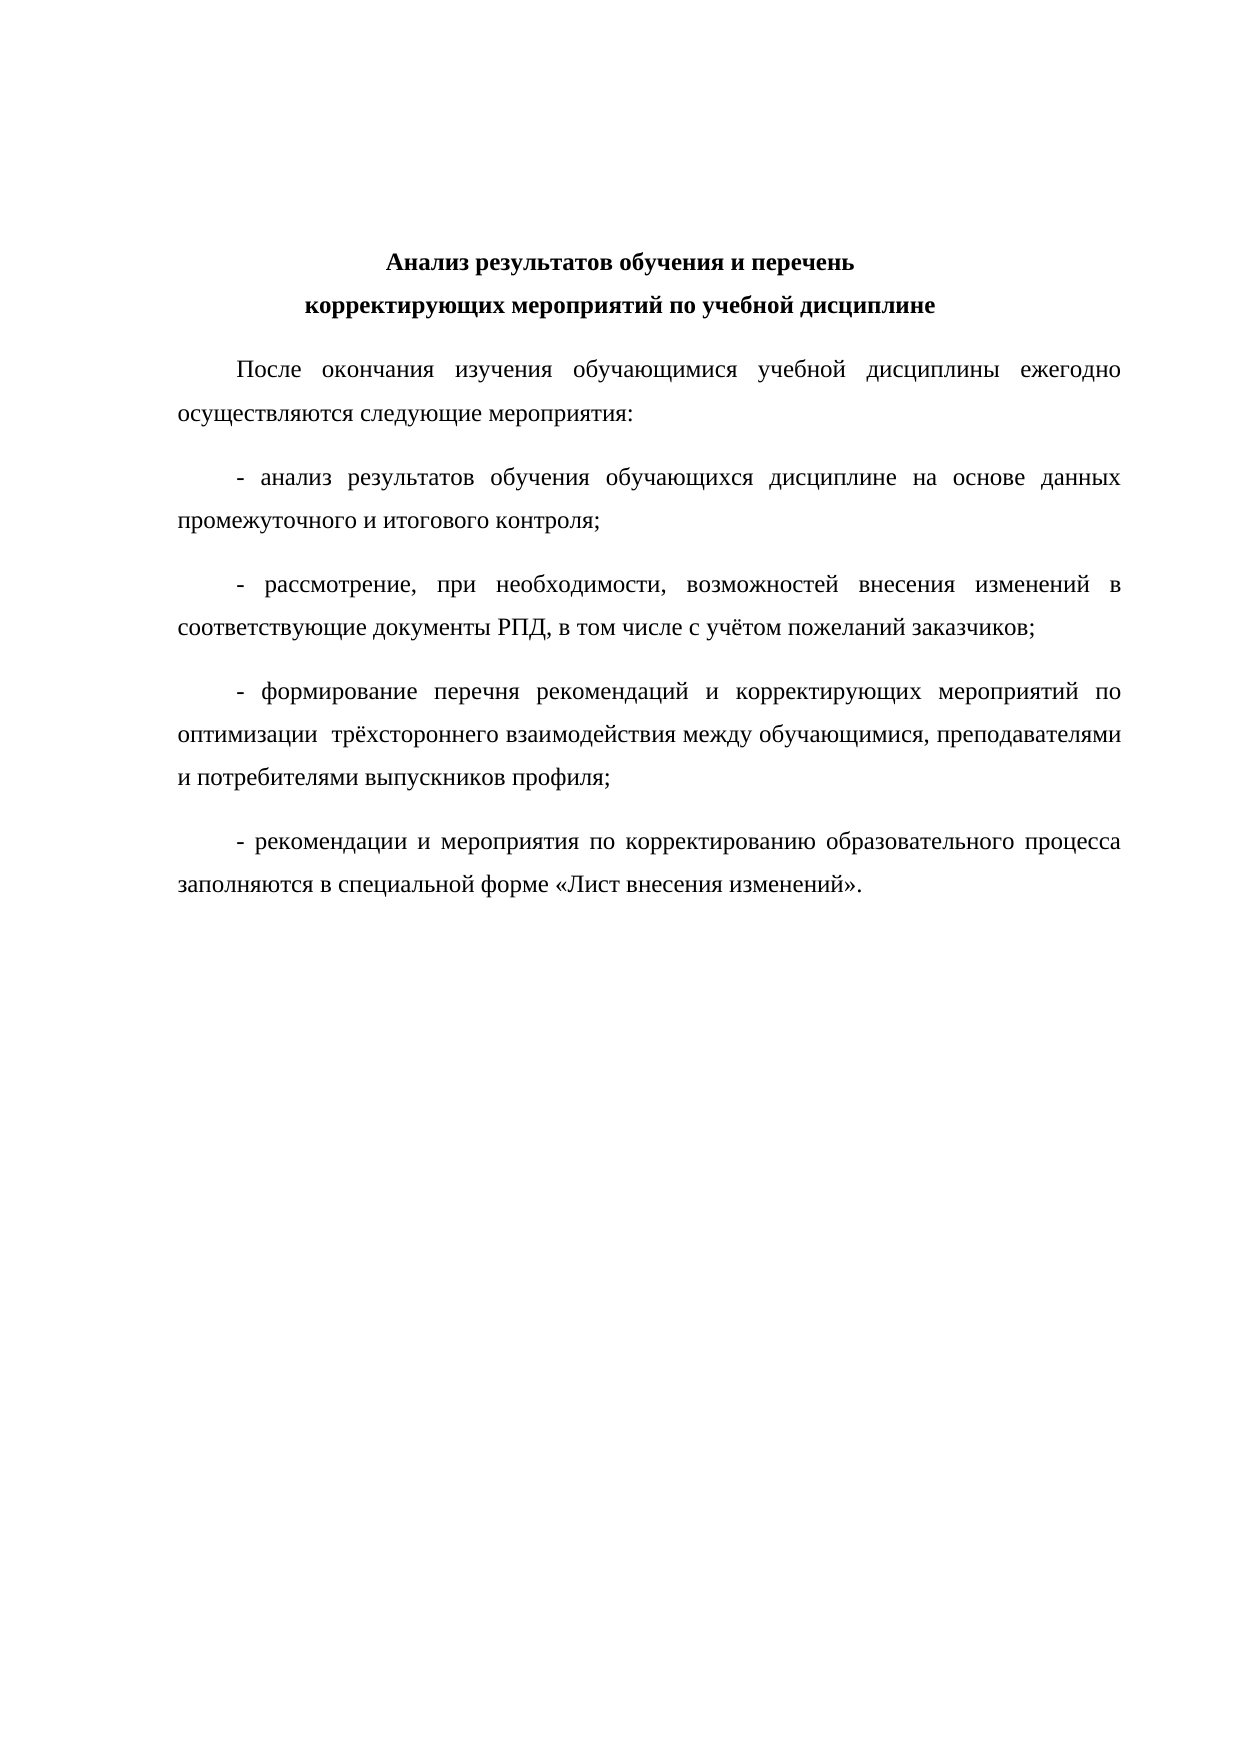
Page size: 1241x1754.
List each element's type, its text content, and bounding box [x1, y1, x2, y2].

text - анализ результатов обучения обучающихся дисциплине на основе данных промежуточного и итогового контроля; [177, 462, 1122, 533]
text - рекомендации и мероприятия по корректированию образовательного процесса заполняются в специальной форме «Лист внесения изменений». [177, 826, 1122, 898]
text корректирующих мероприятий по учебной дисциплине [118, 291, 1122, 319]
text - формирование перечня рекомендаций и корректирующих мероприятий по оптимизации трёхстороннего взаимодействия между обучающимися, преподавателями и потребителями выпускников профиля; [177, 676, 1122, 791]
text - рассмотрение, при необходимости, возможностей внесения изменений в соответствующие документы РПД, в том числе с учётом пожеланий заказчиков; [177, 569, 1122, 641]
text После окончания изучения обучающимися учебной дисциплины ежегодно осуществляются следующие мероприятия: [177, 354, 1122, 426]
text Анализ результатов обучения и перечень [118, 247, 1122, 276]
